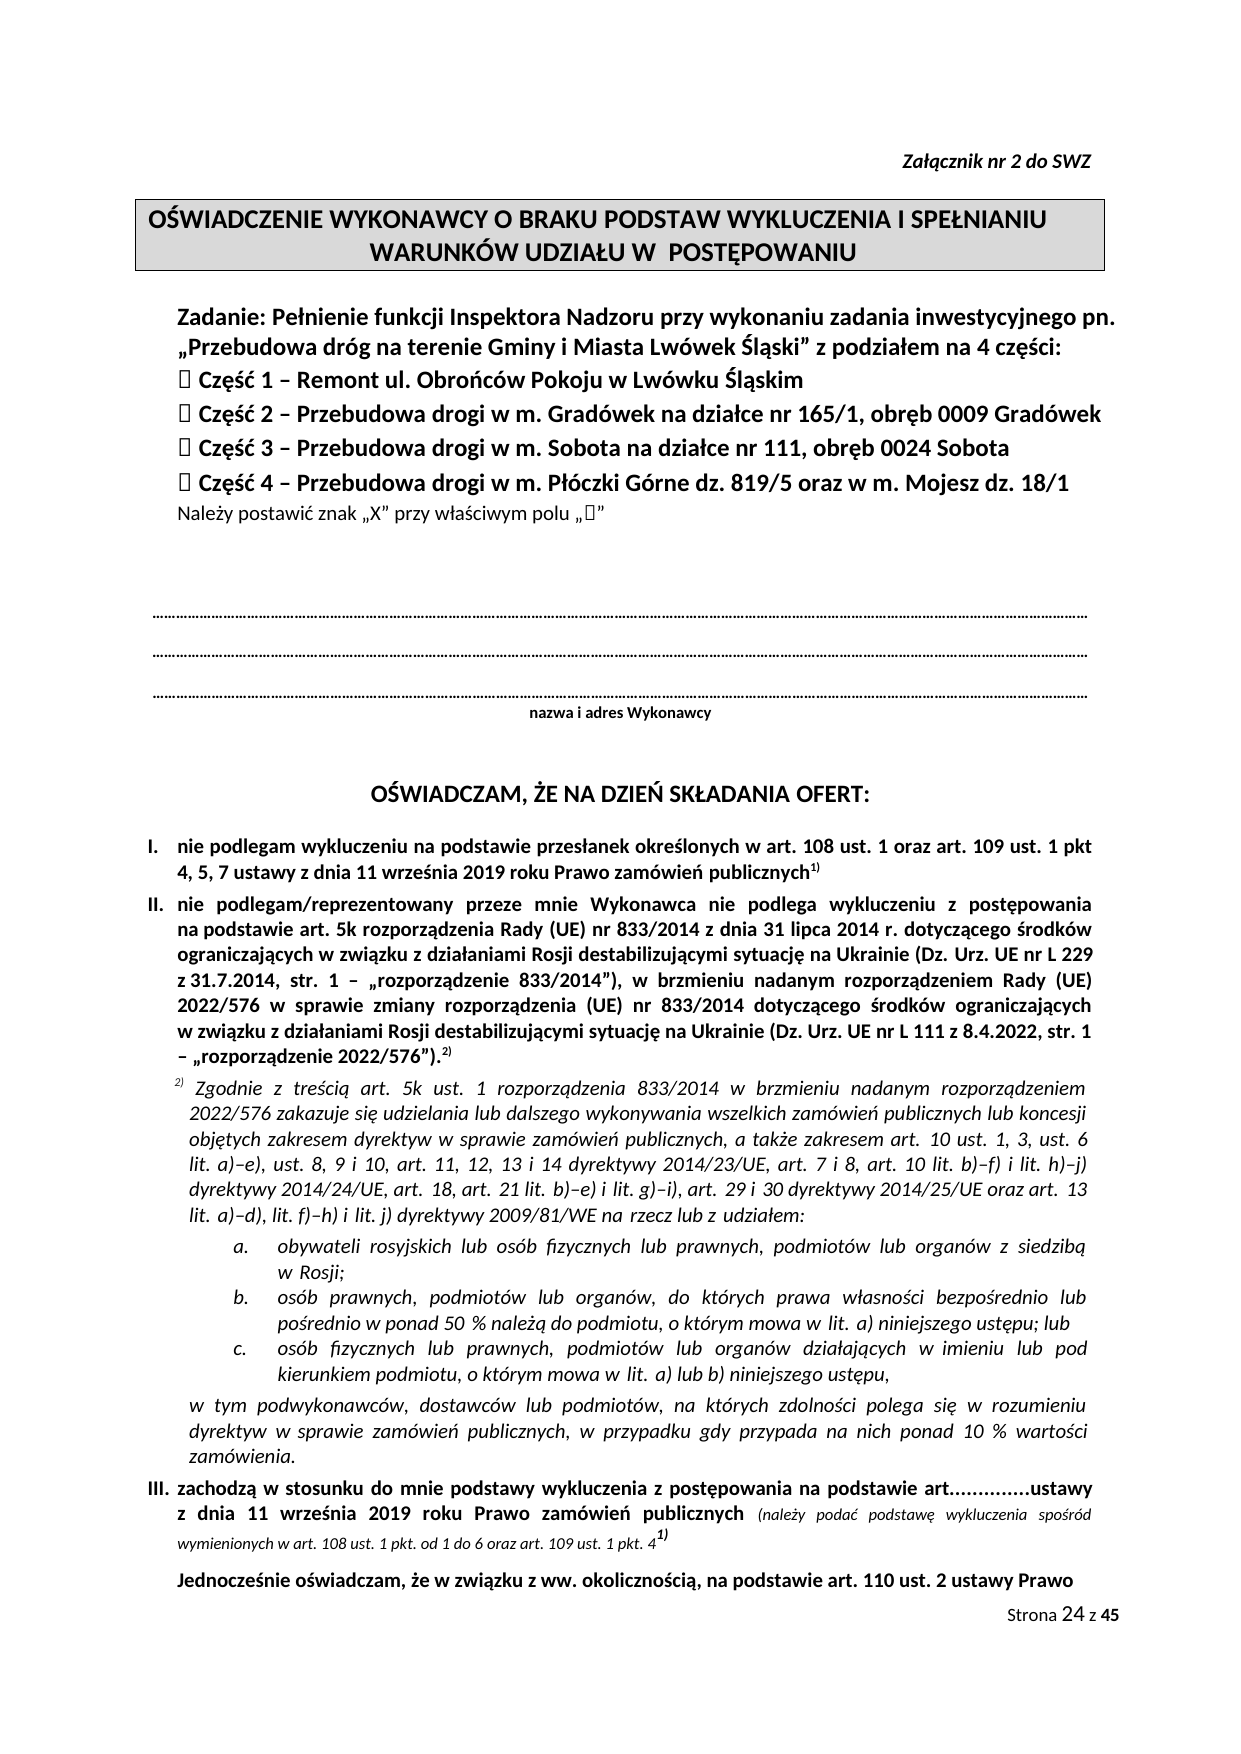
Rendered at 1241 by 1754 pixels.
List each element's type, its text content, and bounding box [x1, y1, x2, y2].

text Należy postawić znak „X” przy właściwym polu „” [177, 498, 1119, 527]
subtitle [177, 1568, 1119, 1593]
list zachodzą w stosunku do mnie podstawy wykluczenia z postępowania na podstawie art ustawy [147, 1475, 1119, 1500]
text OŚWIADCZAM, ŻE NA DZIEŃ SKŁADANIA OFERT: [149, 778, 1091, 808]
list osób fizycznych lub prawnych, podmiotów lub organów działających w imieniu lub pod kierunkiem podmiotu, o którym mowa w lit. a) lub b) niniejszego ustępu, [233, 1335, 1090, 1386]
text z dnia 11 września 2019 roku Prawo zamówień publicznych (należy podać podstawę wykluczenia spośród wymienionych w art. 108 ust. 1 pkt. od 1 do 6 oraz art. 109 ust. 1 pkt. 41) [177, 1501, 1093, 1553]
text Zadanie: Pełnienie funkcji Inspektora Nadzoru przy wykonaniu zadania inwestycyjnego pn. [177, 301, 1119, 331]
list osób prawnych, podmiotów lub organów, do których prawa własności bezpośrednio lub pośrednio w ponad 50 % należą do podmiotu, o którym mowa w lit. a) niniejszego ustępu; lub [233, 1284, 1090, 1335]
text Załącznik nr 2 do SWZ [85, 149, 1093, 174]
text  Część 4 – Przebudowa drogi w m. Płóczki Górne dz. 819/5 oraz w m. Mojesz dz. 18/1 [177, 464, 1119, 498]
text  Część 2 – Przebudowa drogi w m. Gradówek na działce nr 165/1, obręb 0009 Gradówek [177, 396, 1119, 430]
text  Część 3 – Przebudowa drogi w m. Sobota na działce nr 111, obręb 0024 Sobota [177, 430, 1119, 464]
text ………………………………………………………………………………………………………………………………………………………………………………………………………………… nazwa i adres Wykonawcy [149, 682, 1091, 723]
subtitle nie podlegam wykluczeniu na podstawie przesłanek określonych w art. 108 ust. 1 oraz art. 109 ust. 1 pkt 4, 5, 7 ustawy z dnia 11 września 2019 roku Prawo zamówień publicznych1) [147, 834, 1093, 884]
list obywateli rosyjskich lub osób fizycznych lub prawnych, podmiotów lub organów z siedzibą w Rosji; [233, 1234, 1090, 1284]
text ………………………………………………………………………………………………………………………………………………………………………………………………………………… [149, 641, 1091, 662]
text  Część 1 – Remont ul. Obrońców Pokoju w Lwówku Śląskim [177, 362, 1119, 396]
text 2) Zgodnie z treścią art. 5k ust. 1 rozporządzenia 833/2014 w brzmieniu nadanym rozporządzeniem 2022/576 zakazuje się udzielania lub dalszego wykonywania wszelkich zamówień publicznych lub koncesji objętych zakresem dyrektyw w sprawie zamówień publicznych, a także zakresem art. 10 ust. 1, 3, ust. 6 lit. a)–e), ust. 8, 9 i 10, art. 11, 12, 13 i 14 dyrektywy 2014/23/UE, art. 7 i 8, art. 10 lit. b)–f) i lit. h)–j) dyrektywy 2014/24/UE, art. 18, art. 21 lit. b)–e) i lit. g)–i), art. 29 i 30 dyrektywy 2014/25/UE oraz art. 13 lit. a)–d), lit. f)–h) i lit. j) dyrektywy 2009/81/WE na rzecz lub z udziałem: [174, 1075, 1090, 1227]
text ………………………………………………………………………………………………………………………………………………………………………………………………………………… [149, 602, 1091, 622]
subtitle nie podlegam/reprezentowany przeze mnie Wykonawca nie podlega wykluczeniu z postępowania na podstawie art. 5k rozporządzenia Rady (UE) nr 833/2014 z dnia 31 lipca 2014 r. dotyczącego środków ograniczających w związku z działaniami Rosji destabilizującymi sytuację na Ukrainie (Dz. Urz. UE nr L 229 z 31.7.2014, str. 1 – „rozporządzenie 833/2014”), w brzmieniu nadanym rozporządzeniem Rady (UE) 2022/576 w sprawie zmiany rozporządzenia (UE) nr 833/2014 dotyczącego środków ograniczających w związku z działaniami Rosji destabilizującymi sytuację na Ukrainie (Dz. Urz. UE nr L 111 z 8.4.2022, str. 1 – „rozporządzenie 2022/576”).2) [147, 891, 1093, 1069]
text „Przebudowa dróg na terenie Gminy i Miasta Lwówek Śląski” z podziałem na 4 części: [177, 331, 1119, 362]
text w tym podwykonawców, dostawców lub podmiotów, na których zdolności polega się w rozumieniu dyrektyw w sprawie zamówień publicznych, w przypadku gdy przypada na nich ponad 10 % wartości zamówienia. [189, 1392, 1090, 1469]
